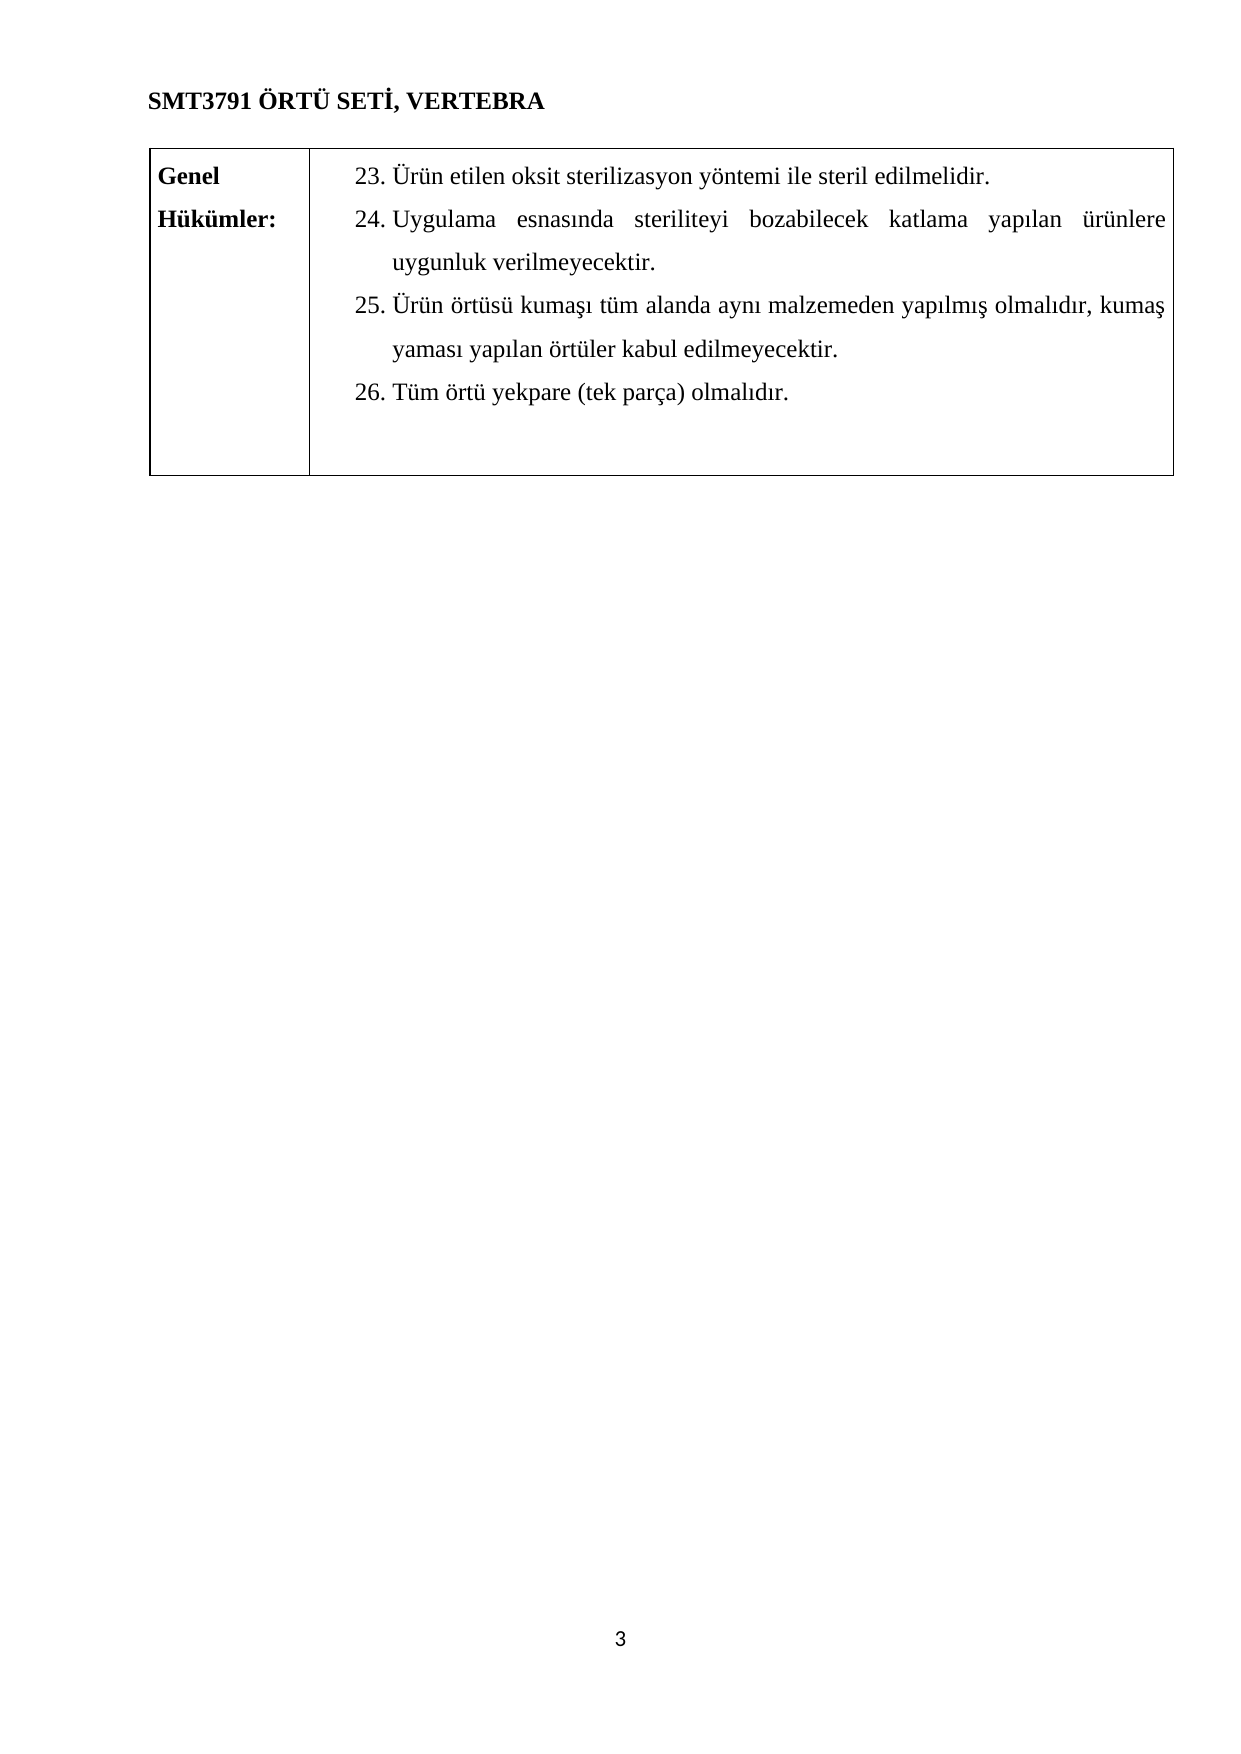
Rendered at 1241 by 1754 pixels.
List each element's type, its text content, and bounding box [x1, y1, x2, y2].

table_cell Genel Hükümler: [151, 149, 309, 475]
table_cell Ürün etilen oksit sterilizasyon yöntemi ile steril edilmelidir. Uygulama esnasında steriliteyi bozabilecek katlama yapılan ürünlere uygunluk verilmeyecektir. Ürün örtüsü kumaşı tüm alanda aynı malzemeden yapılmış olmalıdır, kumaş yaması yapılan örtüler kabul edilmeyecektir. Tüm örtü yekpare (tek parça) olmalıdır. [310, 149, 1173, 475]
